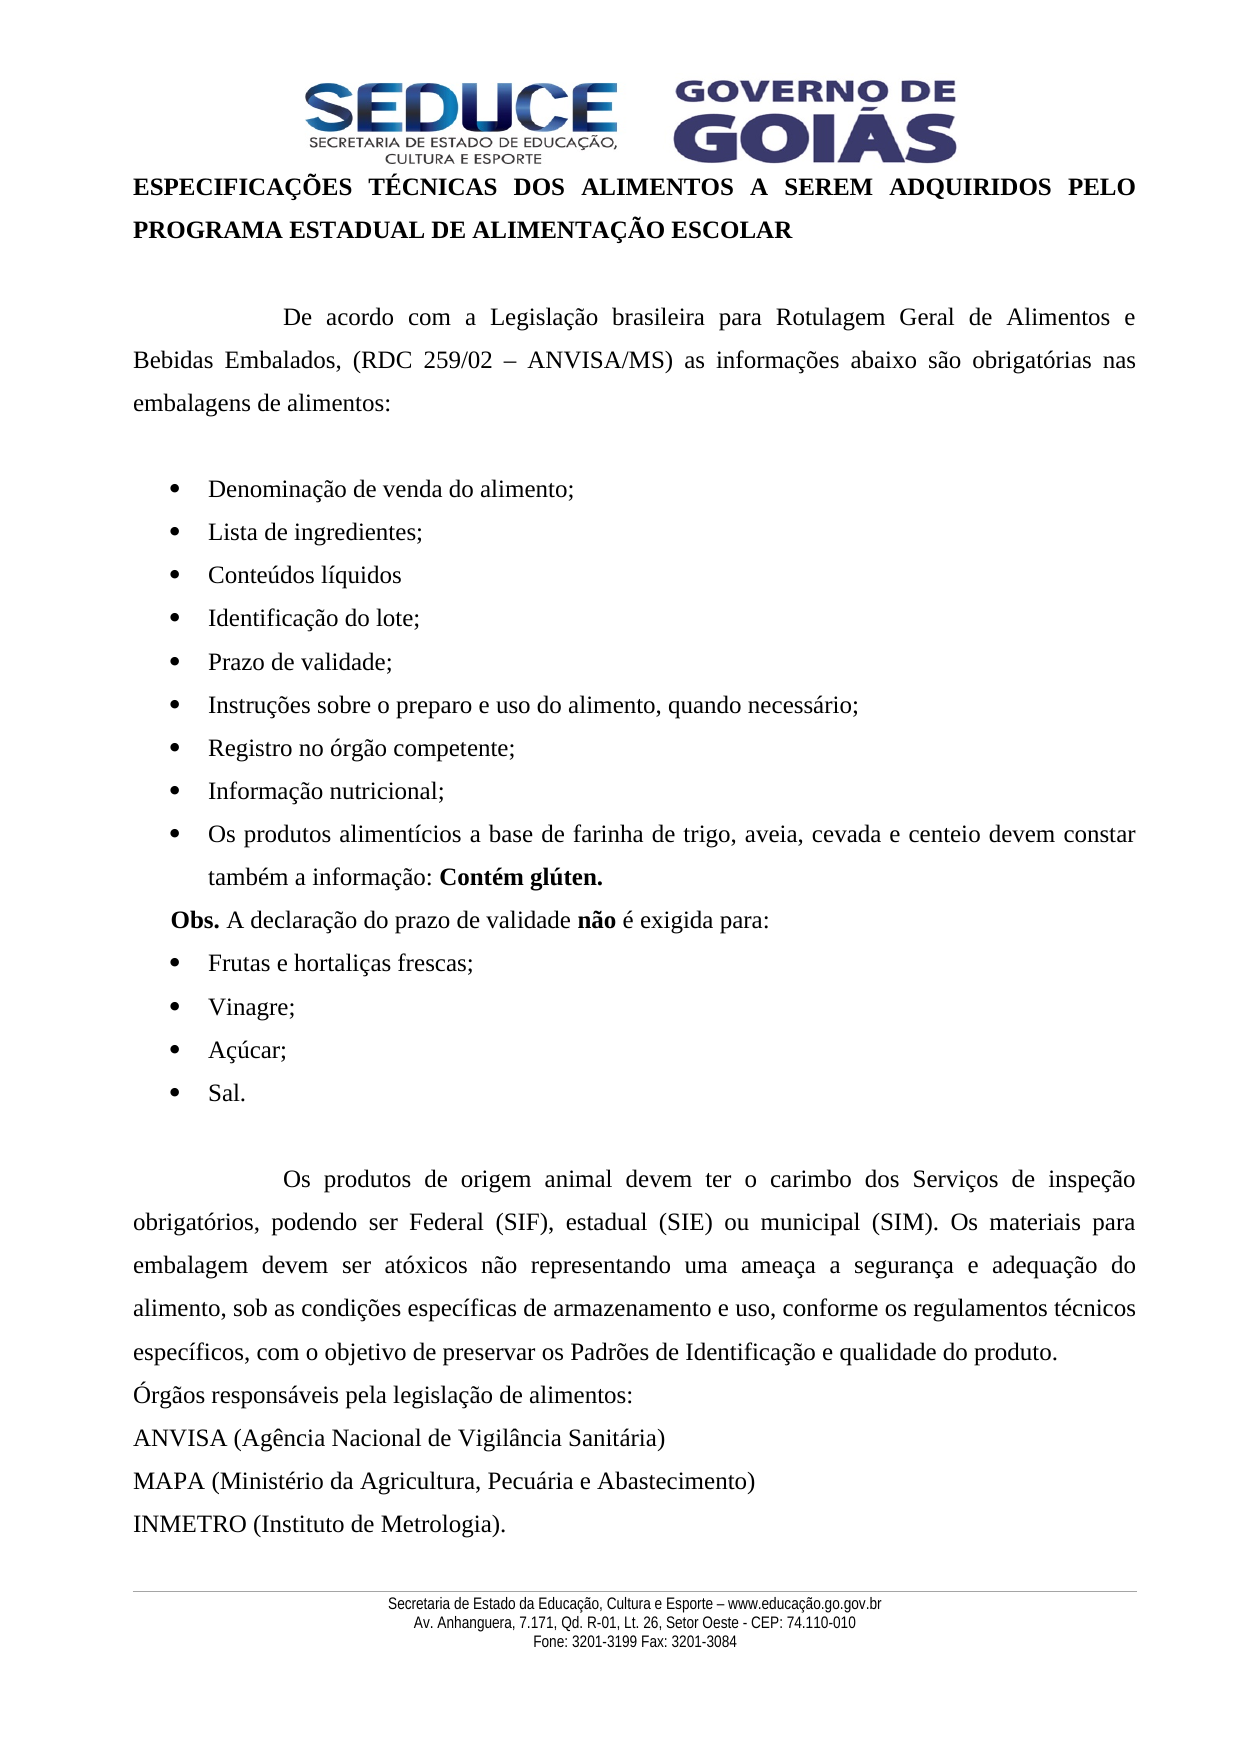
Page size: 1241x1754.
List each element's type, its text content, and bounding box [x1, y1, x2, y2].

text ESPECIFICAÇÕES TÉCNICAS DOS ALIMENTOS A SEREM ADQUIRIDOS PELO PROGRAMA ESTADUAL DE ALIMENTAÇÃO ESCOLAR [133, 172, 1137, 244]
text ANVISA (Agência Nacional de Vigilância Sanitária) [133, 1423, 1137, 1452]
text Órgãos responsáveis pela legislação de alimentos: [133, 1380, 1137, 1408]
text INMETRO (Instituto de Metrologia). [133, 1509, 1137, 1538]
list Identificação do lote; [170, 603, 1137, 632]
list Informação nutricional; [170, 776, 1137, 805]
text De acordo com a Legislação brasileira para Rotulagem Geral de Alimentos e Bebidas Embalados, (RDC 259/02 – ANVISA/MS) as informações abaixo são obrigatórias nas embalagens de alimentos: [133, 302, 1137, 417]
text Obs. A declaração do prazo de validade não é exigida para: [170, 905, 1137, 934]
picture [304, 73, 966, 173]
list Vinagre; [170, 992, 1137, 1020]
list Açúcar; [170, 1035, 1137, 1063]
list Conteúdos líquidos [170, 560, 1137, 589]
list Registro no órgão competente; [170, 733, 1137, 762]
list Denominação de venda do alimento; [170, 474, 1137, 503]
list Instruções sobre o preparo e uso do alimento, quando necessário; [170, 690, 1137, 718]
list Frutas e hortaliças frescas; [170, 948, 1137, 977]
list Lista de ingredientes; [170, 517, 1137, 546]
text MAPA (Ministério da Agricultura, Pecuária e Abastecimento) [133, 1466, 1137, 1495]
list Prazo de validade; [170, 647, 1137, 675]
list Sal. [170, 1078, 1137, 1107]
text Os produtos de origem animal devem ter o carimbo dos Serviços de inspeção obrigatórios, podendo ser Federal (SIF), estadual (SIE) ou municipal (SIM). Os materiais para embalagem devem ser atóxicos não representando uma ameaça a segurança e adequação do alimento, sob as condições específicas de armazenamento e uso, conforme os regulamentos técnicos específicos, com o objetivo de preservar os Padrões de Identificação e qualidade do produto. [133, 1164, 1137, 1365]
list Os produtos alimentícios a base de farinha de trigo, aveia, cevada e centeio devem constar também a informação: Contém glúten. [170, 819, 1137, 891]
